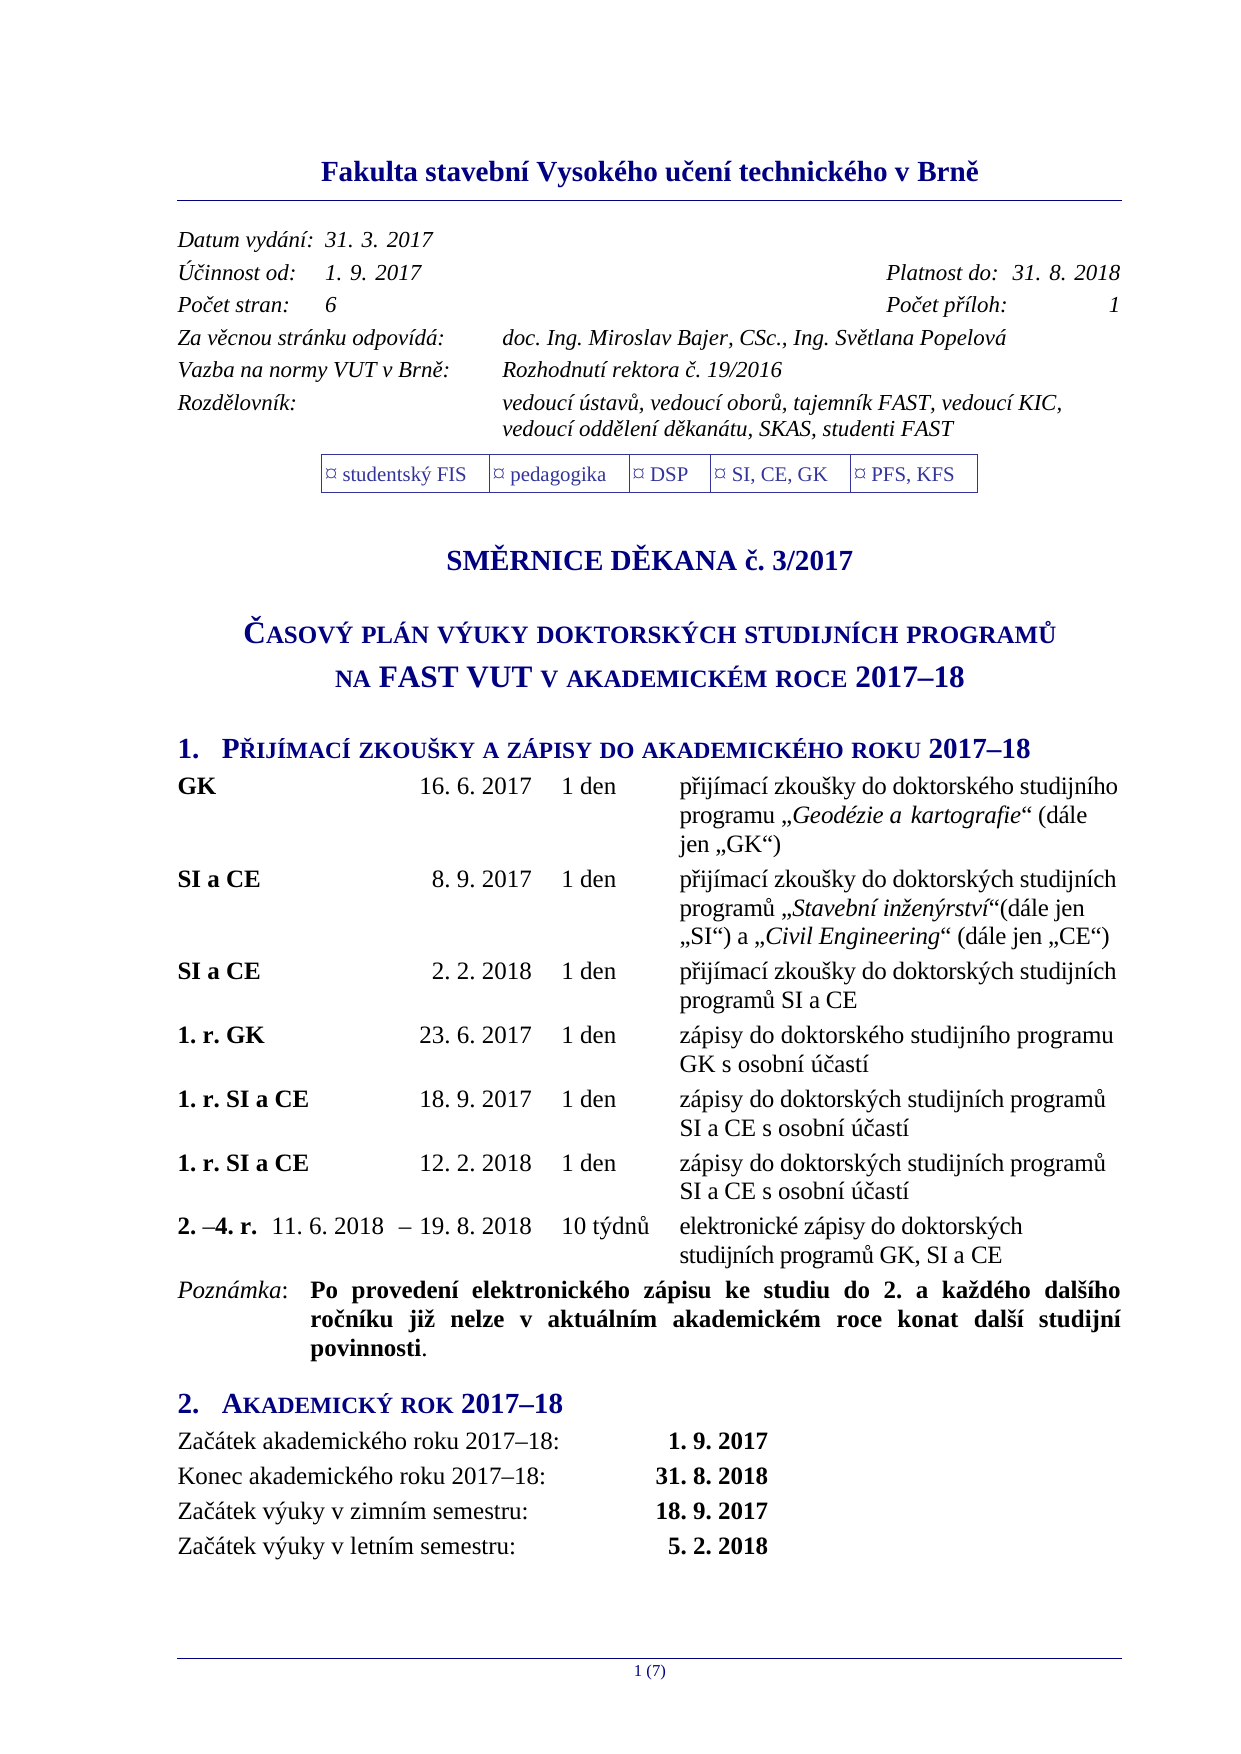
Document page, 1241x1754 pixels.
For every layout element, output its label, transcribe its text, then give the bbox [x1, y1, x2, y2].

text Účinnost od: 1. 9. 2017 Platnost do: 31. 8. 2018 [177, 259, 1122, 285]
table_header SI, CE, GK [711, 455, 850, 492]
table_header studentský FIS [322, 455, 489, 492]
text Počet stran: 6 Počet příloh: 1 [177, 291, 1122, 318]
text 1. r. SI a CE 12. 2. 2018 1 den zápisy do doktorských studijních programů SI a CE s osobní účastí [177, 1148, 1122, 1205]
text Vazba na normy VUT v Brně: Rozhodnutí rektora č. 19/2016 [177, 356, 1122, 383]
text Poznámka: Po provedení elektronického zápisu ke studiu do každého dalšího ročníku již nelze v aktuálním akademickém roce konat další studijní povinnosti. [177, 1275, 1122, 1361]
text SMĚRNICE DĚKANA č. 3/2017 [177, 543, 1122, 576]
text Časový plán výuky doktorských studijních programů [177, 614, 1122, 650]
subtitle 2. Akademický rok 2017–18 [177, 1386, 1122, 1420]
text Začátek výuky v letním semestru: 5. 2. 2018 [177, 1531, 1122, 1560]
text Rozdělovník: vedoucí ústavů, vedoucí oborů, tajemník FAST, vedoucí KIC, vedoucí oddělení děkanátu, SKAS, studenti FAST [177, 389, 1122, 442]
subtitle 1. Přijímací zkoušky a zápisy do akademického roku 2017–18 [177, 732, 1122, 765]
text Za věcnou stránku odpovídá: doc. Ing. Miroslav Bajer, CSc., Ing. Světlana Popelová [177, 324, 1122, 350]
text Konec akademického roku 2017–18: 31. 8. 2018 [177, 1461, 1122, 1490]
table_header PFS, KFS [851, 455, 977, 492]
text Začátek výuky v zimním semestru: 18. 9. 2017 [177, 1496, 1122, 1525]
table_header pedagogika [490, 455, 629, 492]
text Začátek akademického roku 2017–18: 1. 9. 2017 [177, 1426, 1122, 1455]
text 2. –4. r. 11. 6. 2018 – 19. 8. 2018 10 týdnů elektronické zápisy do doktorských studijních programů GK, SI a CE [177, 1211, 1122, 1269]
text SI a CE 2. 2. 2018 1 den přijímací zkoušky do doktorských studijních programů SI a CE [177, 956, 1122, 1014]
text GK 16. 6. 2017 1 den přijímací zkoušky do doktorského studijního programu „Geodézie a kartografie“ (dále jen „GK“) [177, 771, 1122, 858]
text na FAST VUT v akademickém roce 2017–18 [177, 658, 1122, 694]
text Datum vydání: 31. 3. 2017 [177, 226, 1122, 252]
text SI a CE 8. 9. 2017 1 den přijímací zkoušky do doktorských studijních programů „Stavební inženýrství“(dále jen „SI“) a „Civil Engineering“ (dále jen „CE“) [177, 864, 1122, 950]
table_header DSP [630, 455, 710, 492]
title Fakulta stavební Vysokého učení technického v Brně [177, 154, 1122, 200]
text 1. r. GK 23. 6. 2017 1 den zápisy do doktorského studijního programu GK s osobní účastí [177, 1020, 1122, 1078]
text 1. r. SI a CE 18. 9. 2017 1 den zápisy do doktorských studijních programů SI a CE s osobní účastí [177, 1084, 1122, 1141]
